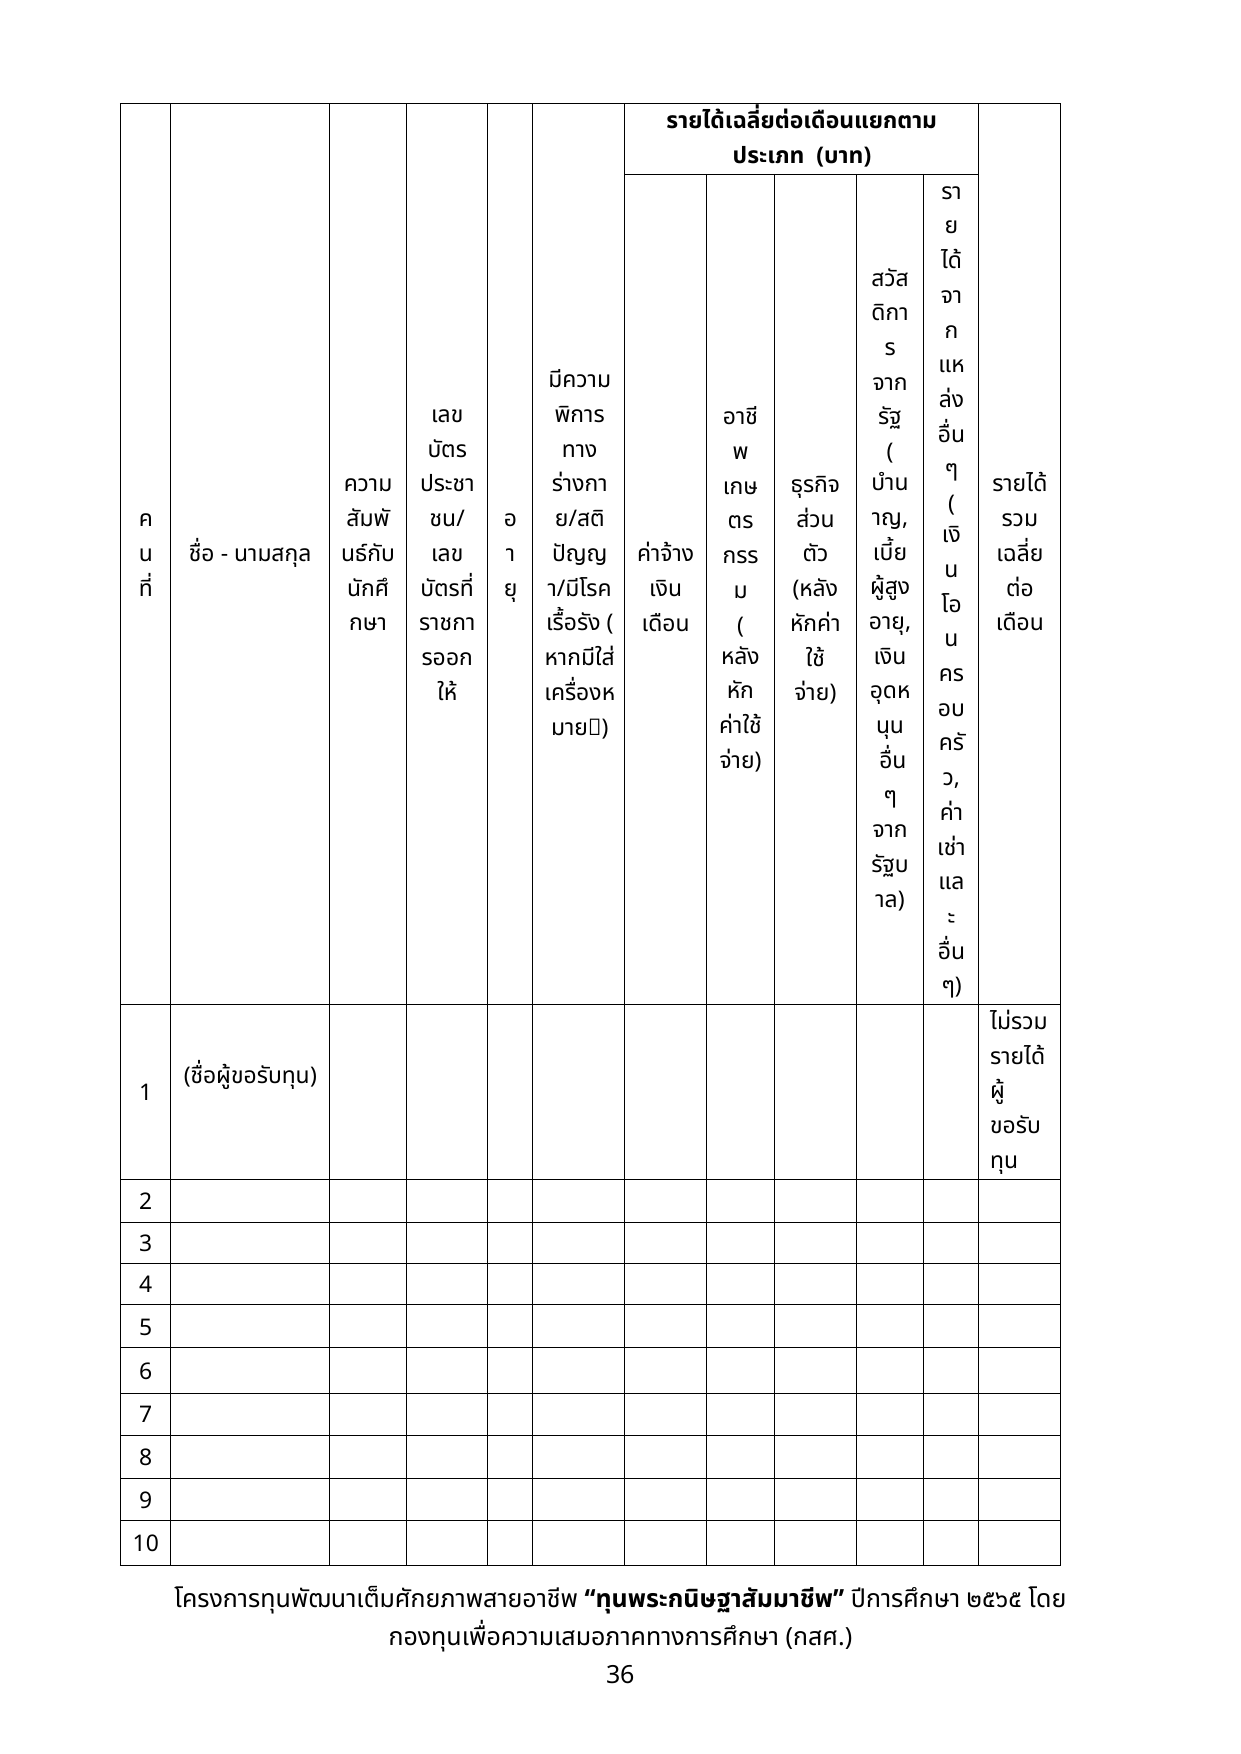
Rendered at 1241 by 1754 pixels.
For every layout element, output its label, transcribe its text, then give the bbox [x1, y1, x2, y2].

table_cell [707, 1223, 774, 1263]
table_header รายได้รวม เฉลี่ยต่อเดือน [979, 104, 1060, 1004]
table_cell [488, 1305, 532, 1347]
table_cell [330, 1180, 406, 1222]
table_cell [857, 1264, 923, 1304]
table_cell [533, 1521, 624, 1564]
table_cell [171, 1223, 329, 1263]
table_cell [857, 1305, 923, 1347]
table_cell [171, 1305, 329, 1347]
table_cell [533, 1348, 624, 1392]
table_cell [979, 1479, 1060, 1520]
table_cell [488, 1479, 532, 1520]
table_cell [979, 1305, 1060, 1347]
table_cell 8 [121, 1436, 170, 1478]
table_cell [171, 1264, 329, 1304]
table_cell อาชีพเกษตร กรรม (หลังหักค่าใช้จ่าย) [707, 175, 774, 1004]
table_cell 7 [121, 1394, 170, 1435]
table_cell [488, 1521, 532, 1564]
table_cell [924, 1394, 978, 1435]
table_cell [924, 1223, 978, 1263]
table_cell [330, 1521, 406, 1564]
table_cell [407, 1521, 487, 1564]
table_cell [488, 1348, 532, 1392]
table_cell [407, 1305, 487, 1347]
table_cell [330, 1394, 406, 1435]
table_cell [857, 1521, 923, 1564]
table_cell [625, 1264, 706, 1304]
table_cell รายได้จากแหล่งอื่นๆ (เงินโอนครอบครัว, ค่าเช่า และอื่นๆ) [924, 175, 978, 1004]
table_cell ธุรกิจส่วนตัว (หลังหักค่าใช้จ่าย) [775, 175, 856, 1004]
table_cell 1 [121, 1005, 170, 1179]
table_cell [707, 1305, 774, 1347]
table_cell [533, 1305, 624, 1347]
table_cell [775, 1479, 856, 1520]
table_cell [625, 1394, 706, 1435]
table_header ชื่อ - นามสกุล [171, 104, 329, 1004]
table_cell [407, 1348, 487, 1392]
table_cell [533, 1394, 624, 1435]
table_cell [924, 1479, 978, 1520]
table_cell [924, 1521, 978, 1564]
table_cell [407, 1436, 487, 1478]
table_cell [625, 1479, 706, 1520]
table_cell [979, 1264, 1060, 1304]
table_cell [775, 1005, 856, 1179]
table_cell [407, 1394, 487, 1435]
table_cell [857, 1436, 923, 1478]
table_cell [775, 1436, 856, 1478]
table_cell [924, 1180, 978, 1222]
table_cell [857, 1348, 923, 1392]
table_cell 9 [121, 1479, 170, 1520]
table_cell [533, 1005, 624, 1179]
table_cell [924, 1305, 978, 1347]
table_cell [330, 1264, 406, 1304]
table_cell [533, 1264, 624, 1304]
table_cell [625, 1436, 706, 1478]
table_cell [171, 1180, 329, 1222]
table_cell [533, 1180, 624, 1222]
table_cell [857, 1479, 923, 1520]
table_cell [857, 1223, 923, 1263]
table_cell [171, 1479, 329, 1520]
table_cell [171, 1394, 329, 1435]
table_header อายุ [488, 104, 532, 1004]
table_cell [924, 1005, 978, 1179]
table_cell [625, 1305, 706, 1347]
table_cell [488, 1394, 532, 1435]
table_cell ค่าจ้างเงินเดือน [625, 175, 706, 1004]
table_cell [924, 1436, 978, 1478]
table_cell [625, 1223, 706, 1263]
table_cell [330, 1348, 406, 1392]
table_cell 2 [121, 1180, 170, 1222]
table_cell [707, 1479, 774, 1520]
table_cell [407, 1479, 487, 1520]
table_cell [707, 1264, 774, 1304]
table_cell [924, 1348, 978, 1392]
table_cell [979, 1436, 1060, 1478]
table_cell [625, 1521, 706, 1564]
table_cell [330, 1305, 406, 1347]
table_cell [533, 1436, 624, 1478]
table_cell (ชื่อผู้ขอรับทุน) [171, 1005, 329, 1179]
table_cell [775, 1223, 856, 1263]
table_cell [488, 1005, 532, 1179]
table_header มีความพิการทางร่างกาย/สติปัญญา/มีโรคเรื้อรัง (หากมีใส่เครื่องหมาย) [533, 104, 624, 1004]
table_cell [407, 1005, 487, 1179]
table_cell [979, 1223, 1060, 1263]
table_cell [488, 1180, 532, 1222]
table_cell [330, 1436, 406, 1478]
table_cell 10 [121, 1521, 170, 1564]
table_cell [979, 1394, 1060, 1435]
table_cell [775, 1305, 856, 1347]
table_header ความ สัมพันธ์กับนักศึกษา [330, 104, 406, 1004]
table_header เลขบัตรประชาชน/ เลขบัตรที่ราชการออกให้ [407, 104, 487, 1004]
table_cell [707, 1348, 774, 1392]
table_cell [171, 1348, 329, 1392]
table_cell [707, 1394, 774, 1435]
table_cell [625, 1005, 706, 1179]
table_cell [625, 1348, 706, 1392]
table_header รายได้เฉลี่ยต่อเดือนแยกตามประเภท (บาท) [625, 104, 978, 174]
table_cell [775, 1264, 856, 1304]
table_cell [979, 1180, 1060, 1222]
table_cell [407, 1180, 487, 1222]
table_cell [707, 1436, 774, 1478]
table_cell 4 [121, 1264, 170, 1304]
table_cell [979, 1521, 1060, 1564]
table_cell 3 [121, 1223, 170, 1263]
table_cell [330, 1223, 406, 1263]
table_cell [171, 1521, 329, 1564]
table_cell [488, 1436, 532, 1478]
table_cell [533, 1223, 624, 1263]
table_cell [924, 1264, 978, 1304]
table_cell [330, 1005, 406, 1179]
table_cell 6 [121, 1348, 170, 1392]
table_cell [407, 1264, 487, 1304]
table_cell [171, 1436, 329, 1478]
table_cell [707, 1005, 774, 1179]
table_cell สวัสดิการจากรัฐ (บำนาญ, เบี้ยผู้สูงอายุ, เงินอุดหนุน อื่น ๆ จากรัฐบาล) [857, 175, 923, 1004]
table_cell 5 [121, 1305, 170, 1347]
table_cell [488, 1264, 532, 1304]
table_cell [775, 1348, 856, 1392]
table_cell [775, 1394, 856, 1435]
table_cell [407, 1223, 487, 1263]
table_cell [707, 1521, 774, 1564]
table_cell [330, 1479, 406, 1520]
table_cell [533, 1479, 624, 1520]
table_cell [857, 1180, 923, 1222]
table_cell [979, 1348, 1060, 1392]
table_cell [775, 1180, 856, 1222]
table_cell [707, 1180, 774, 1222]
table_header คนที่ [121, 104, 170, 1004]
table_cell [857, 1005, 923, 1179]
table_cell [625, 1180, 706, 1222]
table_cell ไม่รวมรายได้ผู้ขอรับทุน [979, 1005, 1060, 1179]
table_cell [857, 1394, 923, 1435]
table_cell [488, 1223, 532, 1263]
table_cell [775, 1521, 856, 1564]
